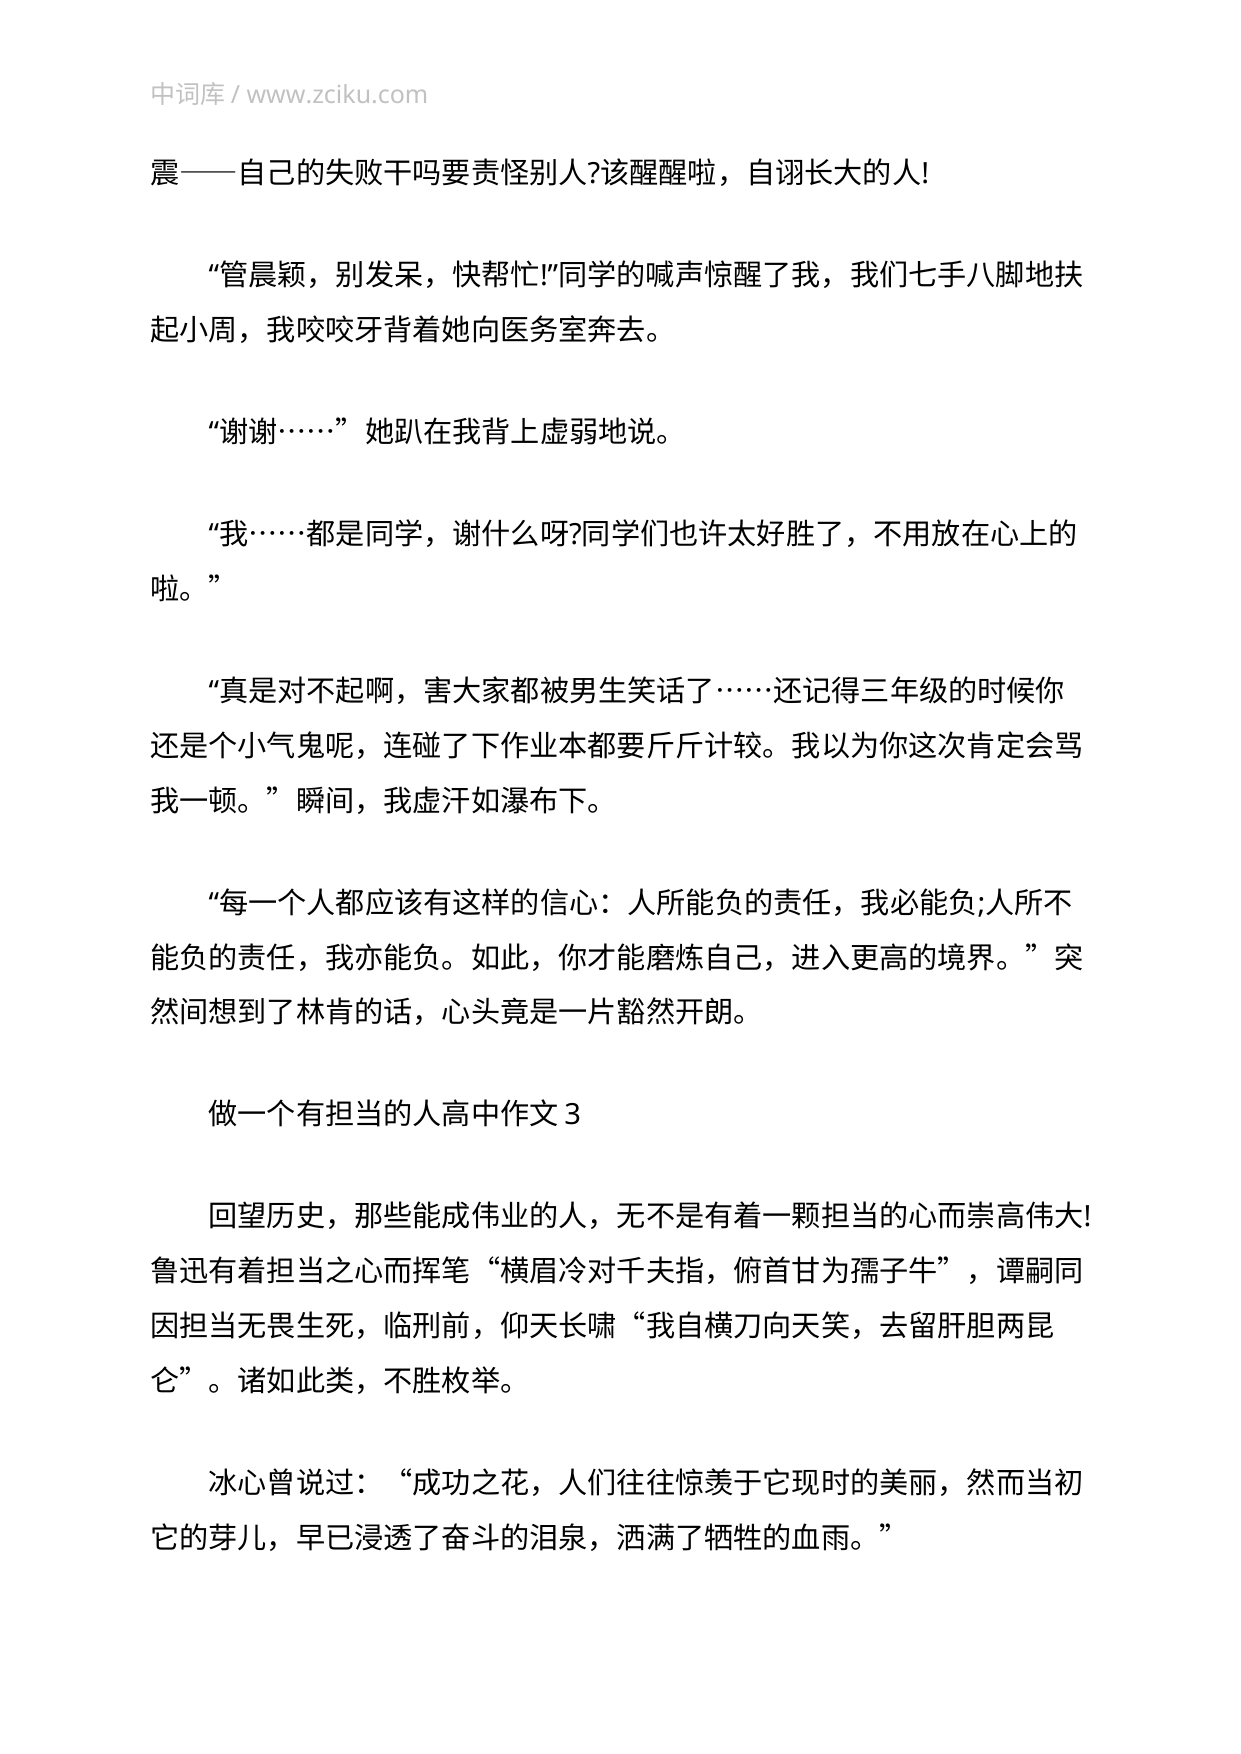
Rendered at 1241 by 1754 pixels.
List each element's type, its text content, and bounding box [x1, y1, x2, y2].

text “谢谢……”她趴在我背上虚弱地说。 [150, 409, 1090, 451]
text 做一个有担当的人高中作文3 [150, 1091, 1090, 1133]
text “我……都是同学，谢什么呀?同学们也许太好胜了，不用放在心上的啦。” [150, 511, 1090, 608]
text 回望历史，那些能成伟业的人，无不是有着一颗担当的心而崇高伟大!鲁迅有着担当之心而挥笔“横眉冷对千夫指，俯首甘为孺子牛”，谭嗣同因担当无畏生死，临刑前，仰天长啸“我自横刀向天笑，去留肝胆两昆仑”。诸如此类，不胜枚举。 [150, 1193, 1090, 1400]
text “管晨颖，别发呆，快帮忙!”同学的喊声惊醒了我，我们七手八脚地扶起小周，我咬咬牙背着她向医务室奔去。 [150, 252, 1090, 349]
text 冰心曾说过：“成功之花，人们往往惊羡于它现时的美丽，然而当初它的芽儿，早已浸透了奋斗的泪泉，洒满了牺牲的血雨。” [150, 1459, 1090, 1557]
text “每一个人都应该有这样的信心：人所能负的责任，我必能负;人所不能负的责任，我亦能负。如此，你才能磨炼自己，进入更高的境界。”突然间想到了林肯的话，心头竟是一片豁然开朗。 [150, 879, 1090, 1031]
text “真是对不起啊，害大家都被男生笑话了……还记得三年级的时候你还是个小气鬼呢，连碰了下作业本都要斤斤计较。我以为你这次肯定会骂我一顿。”瞬间，我虚汗如瀑布下。 [150, 667, 1090, 820]
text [150, 150, 1090, 192]
